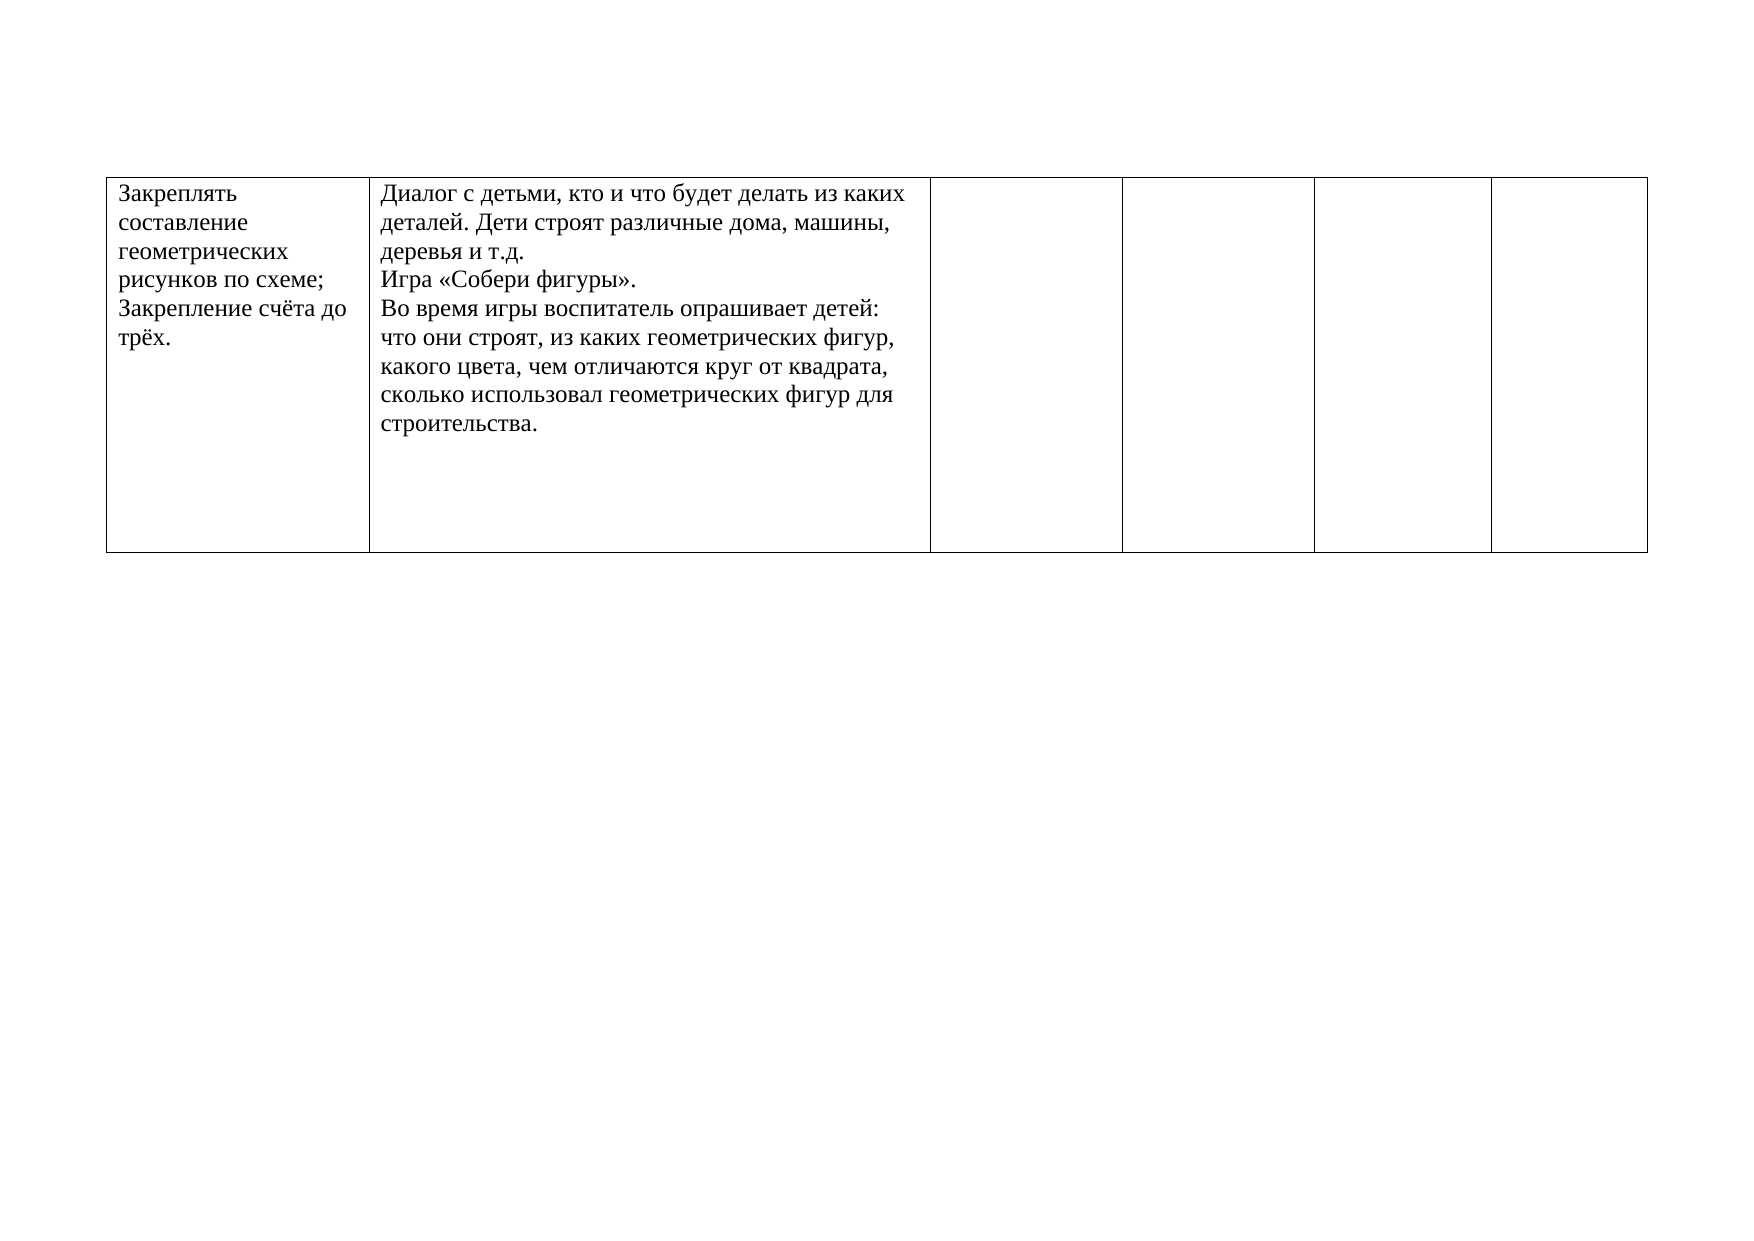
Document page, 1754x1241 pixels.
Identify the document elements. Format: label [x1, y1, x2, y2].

table_cell [1123, 178, 1314, 552]
table_cell [1315, 178, 1491, 552]
table_cell [931, 178, 1122, 552]
table_cell [1492, 178, 1647, 552]
table_cell [107, 178, 369, 552]
table_cell [370, 178, 930, 552]
